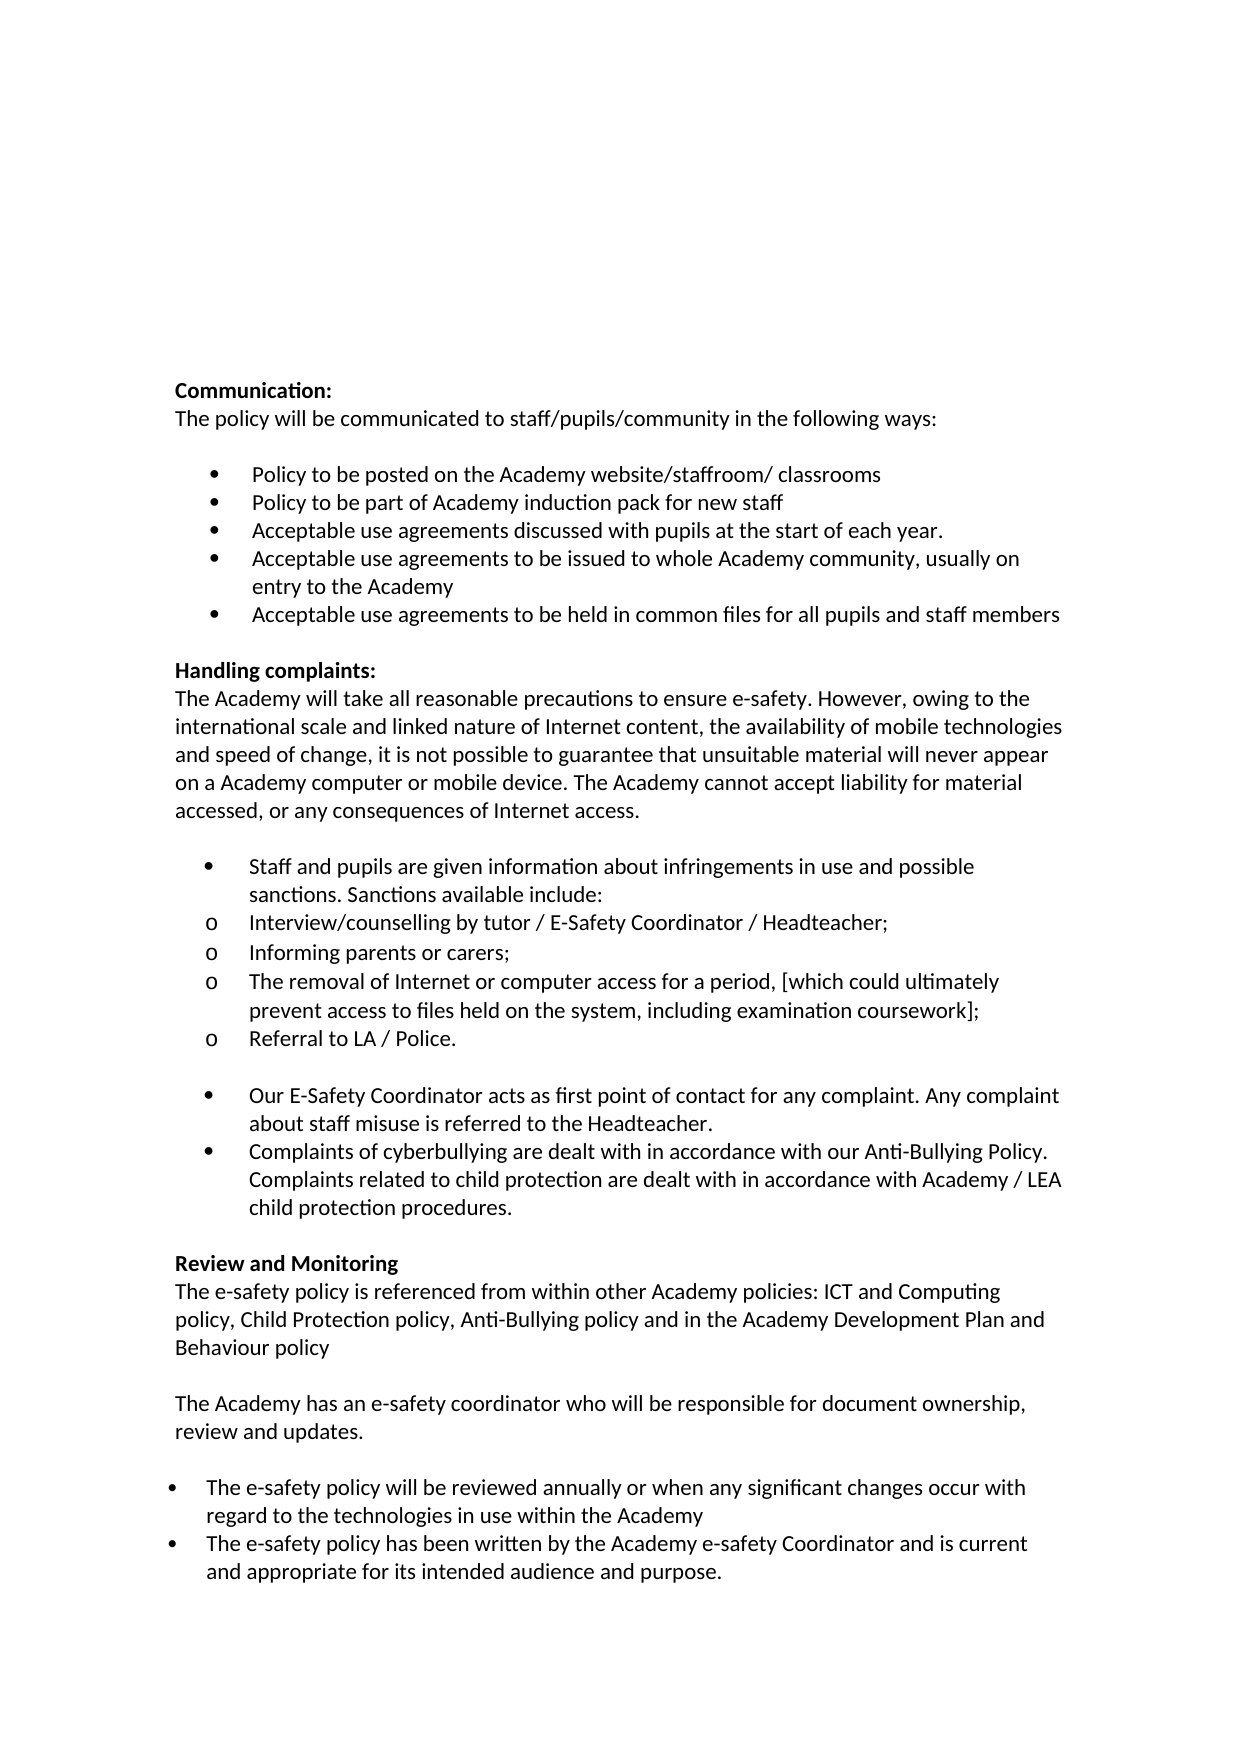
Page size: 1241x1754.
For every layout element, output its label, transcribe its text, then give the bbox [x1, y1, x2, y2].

list Complaints of cyberbullying are dealt with in accordance with our Anti-Bullying Policy. Complaints related to child protection are dealt with in accordance with Academy / LEA child protection procedures. [204, 1137, 1065, 1221]
text The e-safety policy is referenced from within other Academy policies: ICT and Computing policy, Child Protection policy, Anti-Bullying policy and in the Academy Development Plan and Behaviour policy [175, 1277, 1065, 1361]
list Interview/counselling by tutor / E-Safety Coordinator / Headteacher; [204, 908, 1065, 938]
list Informing parents or carers; [204, 938, 1065, 967]
list Acceptable use agreements to be held in common files for all pupils and staff members [210, 600, 1065, 628]
text The Academy will take all reasonable precautions to ensure e-safety. However, owing to the international scale and linked nature of Internet content, the availability of mobile technologies and speed of change, it is not possible to guarantee that unsuitable material will never appear on a Academy computer or mobile device. The Academy cannot accept liability for material accessed, or any consequences of Internet access. [175, 684, 1065, 824]
list Handling complaints: [175, 656, 1065, 684]
list Referral to LA / Police. [204, 1024, 1065, 1053]
list The e-safety policy has been written by the Academy e-safety Coordinator and is current and appropriate for its intended audience and purpose. [169, 1529, 1065, 1586]
text The Academy has an e-safety coordinator who will be responsible for document ownership, review and updates. [175, 1389, 1065, 1445]
text Communication: [175, 376, 1065, 404]
list Staff and pupils are given information about infringements in use and possible sanctions. Sanctions available include: [204, 852, 1065, 908]
list Policy to be part of Academy induction pack for new staff [210, 488, 1065, 516]
list Policy to be posted on the Academy website/staffroom/ classrooms [210, 460, 1065, 488]
list Acceptable use agreements discussed with pupils at the start of each year. [210, 516, 1065, 544]
list Our E-Safety Coordinator acts as first point of contact for any complaint. Any complaint about staff misuse is referred to the Headteacher. [204, 1081, 1065, 1137]
list The e-safety policy will be reviewed annually or when any significant changes occur with regard to the technologies in use within the Academy [169, 1473, 1065, 1529]
list Review and Monitoring [175, 1249, 1065, 1277]
list The policy will be communicated to staff/pupils/community in the following ways: [175, 404, 1065, 432]
list Acceptable use agreements to be issued to whole Academy community, usually on entry to the Academy [210, 544, 1065, 600]
list The removal of Internet or computer access for a period, [which could ultimately prevent access to files held on the system, including examination coursework]; [204, 967, 1065, 1024]
